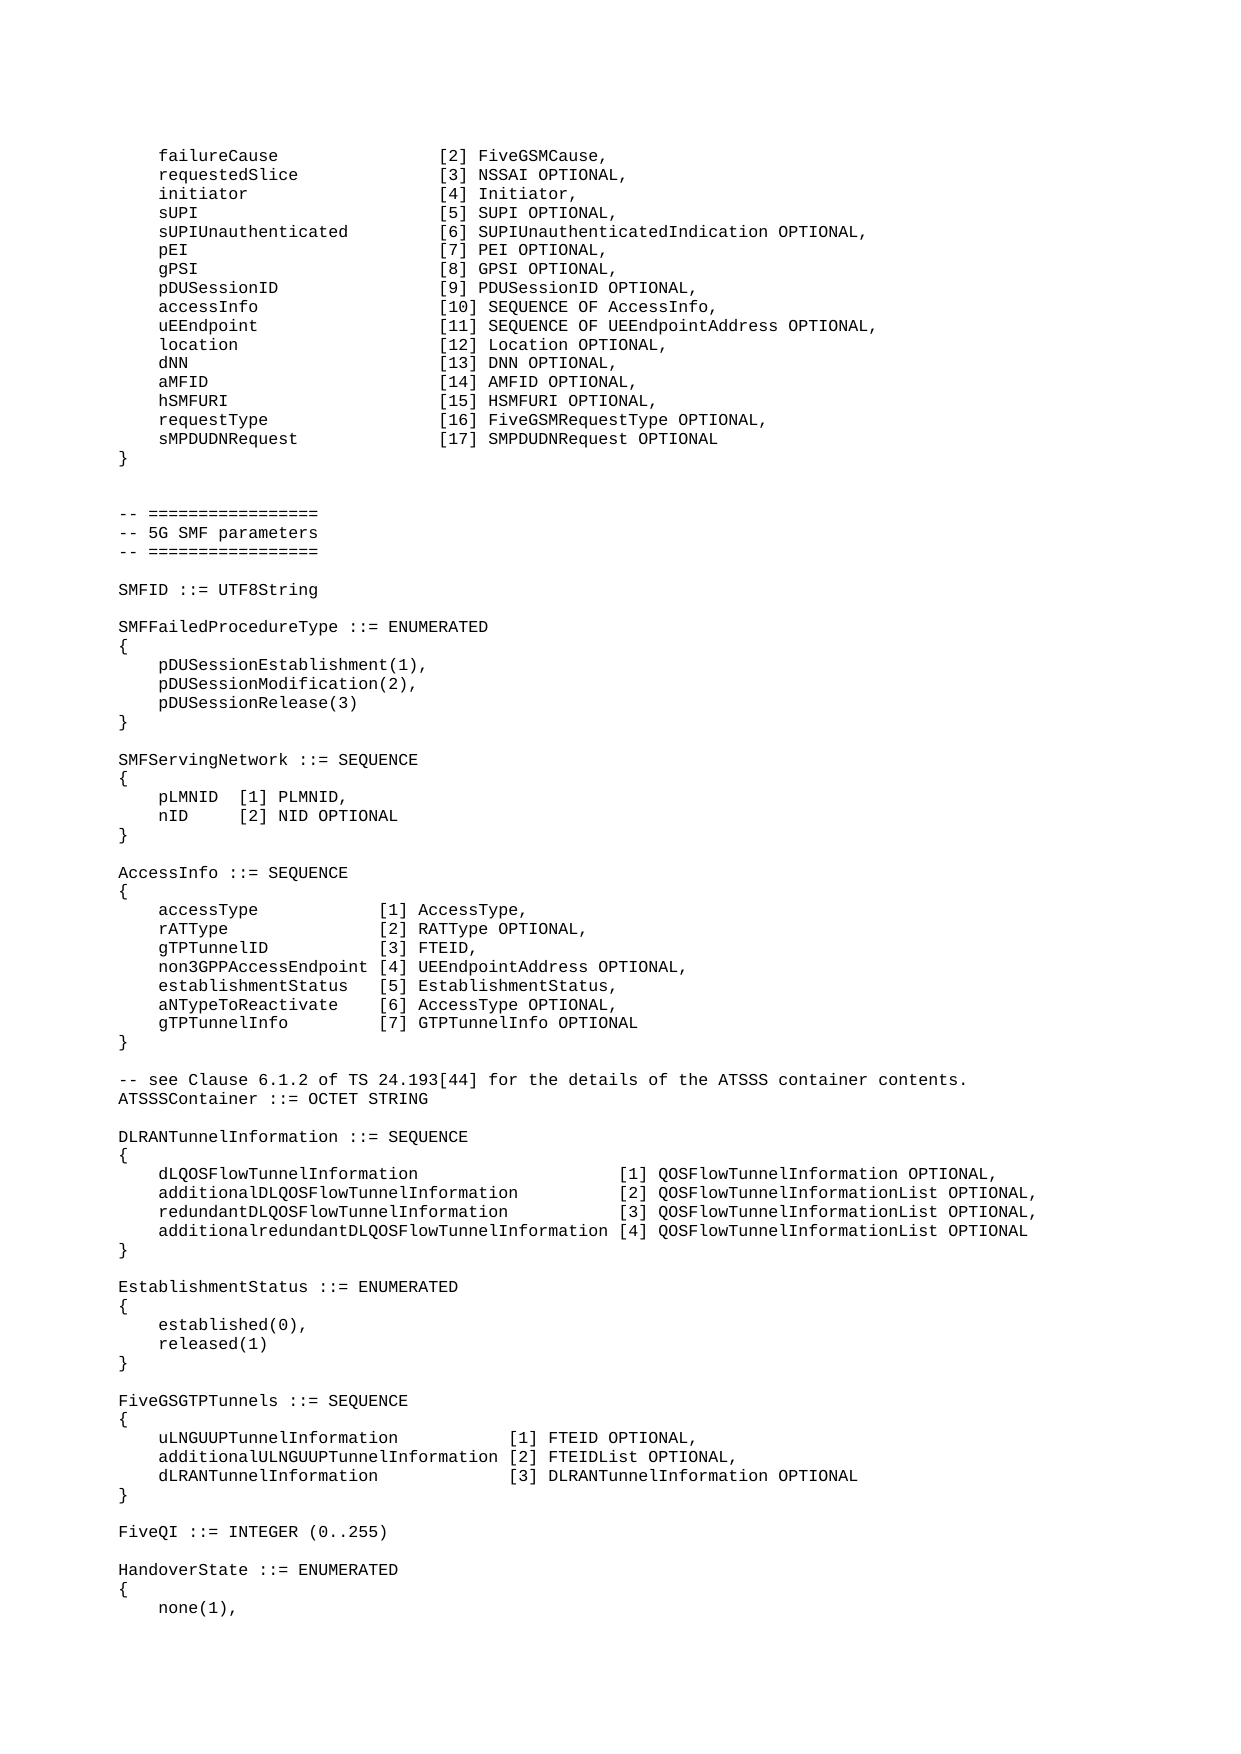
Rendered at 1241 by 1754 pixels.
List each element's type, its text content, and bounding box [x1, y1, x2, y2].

text accessType [1] AccessType, [118, 902, 1122, 921]
text pDUSessionID [9] PDUSessionID OPTIONAL, [118, 280, 1122, 298]
text additionalULNGUUPTunnelInformation [2] FTEIDList OPTIONAL, [118, 1449, 1122, 1467]
text AccessInfo ::= SEQUENCE [118, 864, 1122, 883]
text dLRANTunnelInformation [3] DLRANTunnelInformation OPTIONAL [118, 1467, 1122, 1486]
text pDUSessionRelease(3) [118, 694, 1122, 713]
text SMFServingNetwork ::= SEQUENCE [118, 751, 1122, 770]
text gTPTunnelID [3] FTEID, [118, 939, 1122, 958]
text failureCause [2] FiveGSMCause, [118, 148, 1122, 167]
text -- see Clause 6.1.2 of TS 24.193[44] for the details of the ATSSS container contents. [118, 1072, 1122, 1090]
text } [118, 1034, 1122, 1053]
text pLMNID [1] PLMNID, [118, 789, 1122, 808]
text { [118, 1581, 1122, 1599]
text additionalredundantDLQOSFlowTunnelInformation [4] QOSFlowTunnelInformationList OPTIONAL [118, 1222, 1122, 1241]
text -- ================= [118, 506, 1122, 525]
text } [118, 449, 1122, 468]
text EstablishmentStatus ::= ENUMERATED [118, 1279, 1122, 1298]
text establishmentStatus [5] EstablishmentStatus, [118, 977, 1122, 996]
text sUPI [5] SUPI OPTIONAL, [118, 204, 1122, 223]
text sUPIUnauthenticated [6] SUPIUnauthenticatedIndication OPTIONAL, [118, 223, 1122, 242]
text SMFFailedProcedureType ::= ENUMERATED [118, 619, 1122, 638]
text dLQOSFlowTunnelInformation [1] QOSFlowTunnelInformation OPTIONAL, [118, 1166, 1122, 1185]
text none(1), [118, 1599, 1122, 1618]
text rATType [2] RATType OPTIONAL, [118, 921, 1122, 939]
text FiveQI ::= INTEGER (0..255) [118, 1524, 1122, 1543]
text pDUSessionEstablishment(1), [118, 657, 1122, 676]
text { [118, 1298, 1122, 1317]
text additionalDLQOSFlowTunnelInformation [2] QOSFlowTunnelInformationList OPTIONAL, [118, 1185, 1122, 1203]
text established(0), [118, 1317, 1122, 1336]
text } [118, 1354, 1122, 1373]
text pEI [7] PEI OPTIONAL, [118, 242, 1122, 261]
text } [118, 1486, 1122, 1505]
text released(1) [118, 1336, 1122, 1354]
text hSMFURI [15] HSMFURI OPTIONAL, [118, 393, 1122, 412]
text gTPTunnelInfo [7] GTPTunnelInfo OPTIONAL [118, 1015, 1122, 1034]
text uEEndpoint [11] SEQUENCE OF UEEndpointAddress OPTIONAL, [118, 317, 1122, 336]
text -- ================= [118, 544, 1122, 562]
text DLRANTunnelInformation ::= SEQUENCE [118, 1128, 1122, 1147]
text } [118, 1241, 1122, 1260]
text -- 5G SMF parameters [118, 525, 1122, 544]
text location [12] Location OPTIONAL, [118, 336, 1122, 355]
text gPSI [8] GPSI OPTIONAL, [118, 261, 1122, 280]
text { [118, 638, 1122, 657]
text { [118, 1411, 1122, 1430]
text } [118, 713, 1122, 732]
text initiator [4] Initiator, [118, 185, 1122, 204]
text uLNGUUPTunnelInformation [1] FTEID OPTIONAL, [118, 1430, 1122, 1449]
text HandoverState ::= ENUMERATED [118, 1562, 1122, 1581]
text requestType [16] FiveGSMRequestType OPTIONAL, [118, 412, 1122, 431]
text aNTypeToReactivate [6] AccessType OPTIONAL, [118, 996, 1122, 1015]
text pDUSessionModification(2), [118, 676, 1122, 694]
text requestedSlice [3] NSSAI OPTIONAL, [118, 167, 1122, 185]
text accessInfo [10] SEQUENCE OF AccessInfo, [118, 298, 1122, 317]
text FiveGSGTPTunnels ::= SEQUENCE [118, 1392, 1122, 1411]
text dNN [13] DNN OPTIONAL, [118, 355, 1122, 374]
text ATSSSContainer ::= OCTET STRING [118, 1090, 1122, 1109]
text SMFID ::= UTF8String [118, 581, 1122, 600]
text { [118, 770, 1122, 789]
text { [118, 883, 1122, 902]
text non3GPPAccessEndpoint [4] UEEndpointAddress OPTIONAL, [118, 958, 1122, 977]
text { [118, 1147, 1122, 1166]
text } [118, 826, 1122, 845]
text sMPDUDNRequest [17] SMPDUDNRequest OPTIONAL [118, 431, 1122, 449]
text redundantDLQOSFlowTunnelInformation [3] QOSFlowTunnelInformationList OPTIONAL, [118, 1203, 1122, 1222]
text aMFID [14] AMFID OPTIONAL, [118, 374, 1122, 393]
text nID [2] NID OPTIONAL [118, 808, 1122, 826]
